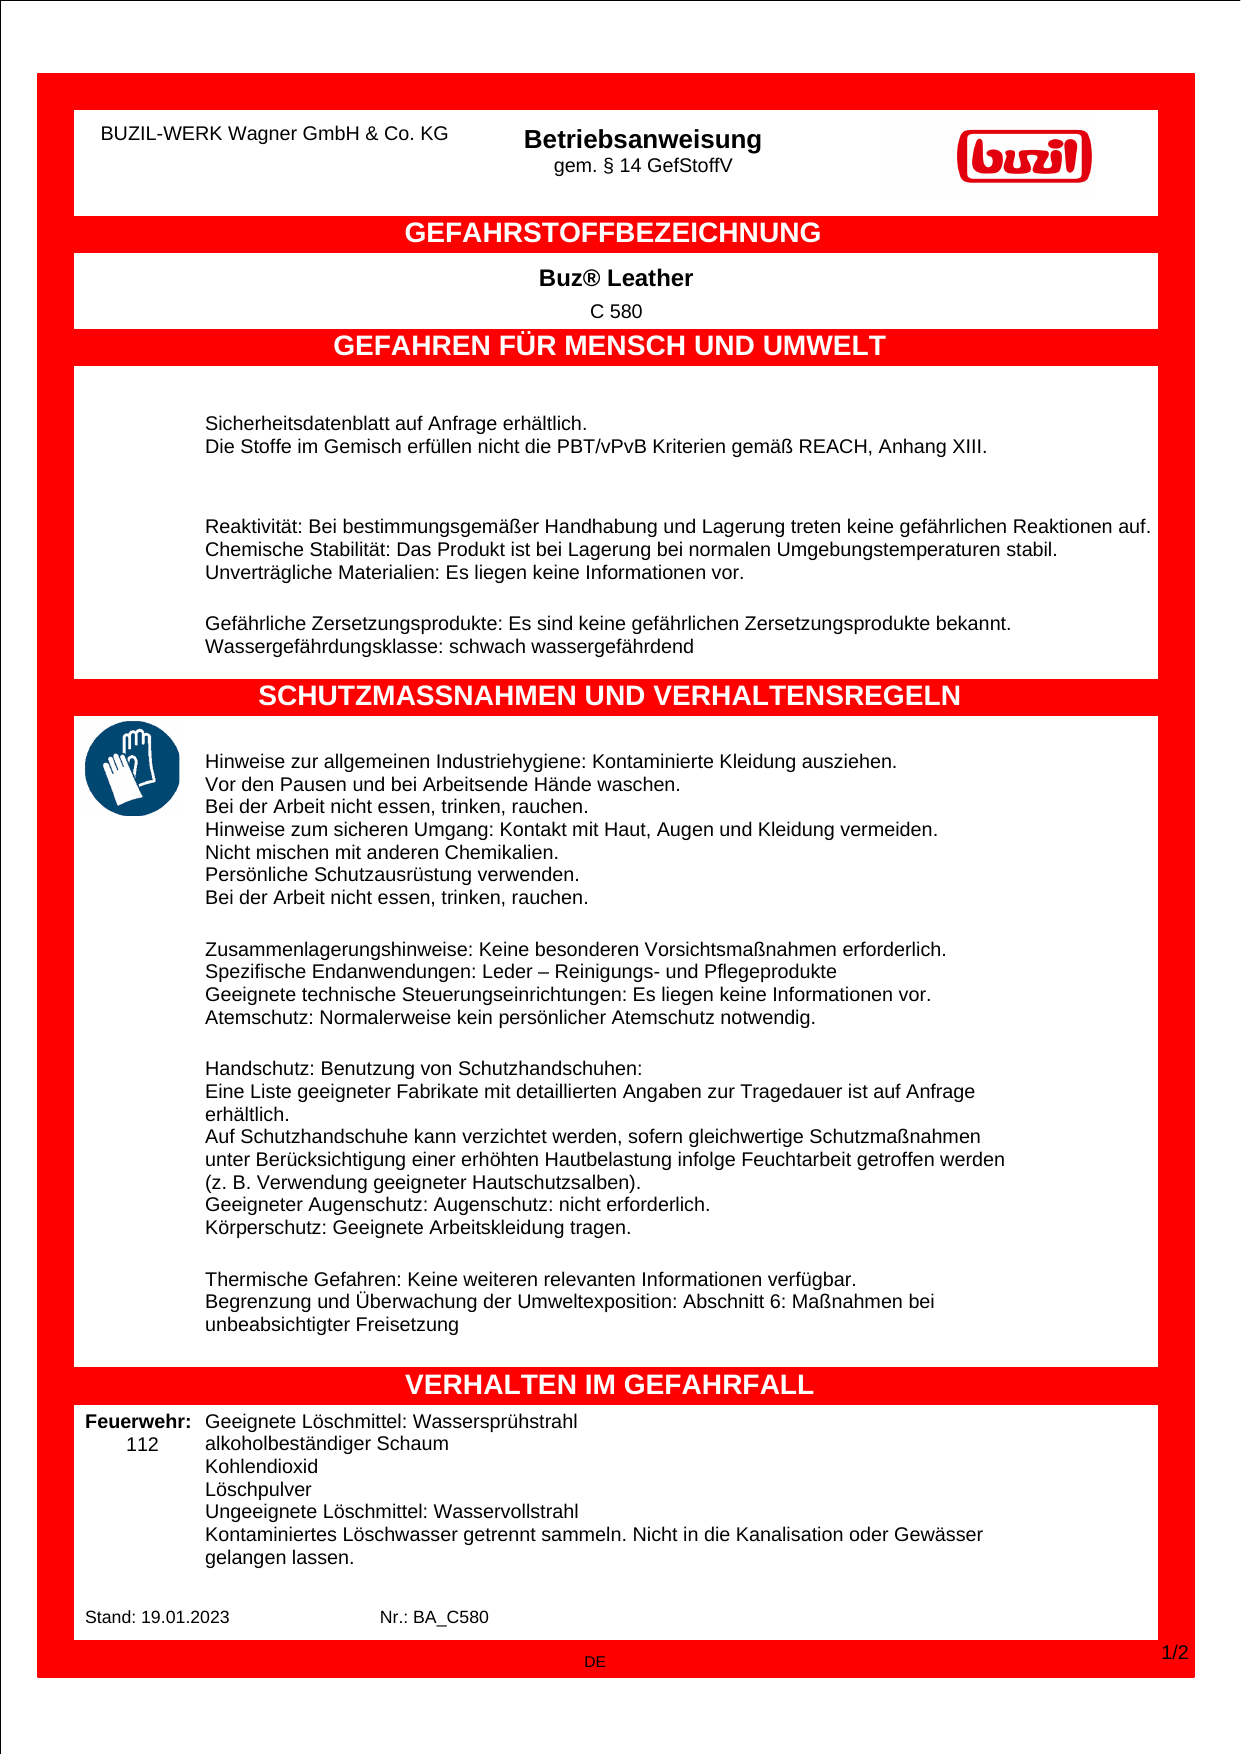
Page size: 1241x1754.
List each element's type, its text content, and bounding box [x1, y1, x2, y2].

text alkoholbeständiger Schaum [205, 1432, 1025, 1455]
text Persönliche Schutzausrüstung verwenden. [205, 863, 1024, 886]
text GEFAHREN FÜR MENSCH UND UMWELT [79, 329, 1141, 362]
text Unverträgliche Materialien: Es liegen keine Informationen vor. [205, 561, 1154, 583]
text Buz® Leather [85, 264, 1147, 292]
text Reaktivität: Bei bestimmungsgemäßer Handhabung und Lagerung treten keine gefährlichen Reaktionen auf. [205, 515, 1154, 538]
text BUZIL-WERK Wagner GmbH & Co. KG [85, 121, 464, 144]
text Ungeeignete Löschmittel: Wasservollstrahl [205, 1500, 1025, 1523]
text Zusammenlagerungshinweise: Keine besonderen Vorsichtsmaßnahmen erforderlich. [205, 937, 1024, 960]
text Vor den Pausen und bei Arbeitsende Hände waschen. [205, 772, 1024, 795]
text Betriebsanweisung [493, 124, 793, 153]
text Geeignete technische Steuerungseinrichtungen: Es liegen keine Informationen vor. [205, 983, 1024, 1006]
text 112 [85, 1432, 199, 1455]
text Eine Liste geeigneter Fabrikate mit detaillierten Angaben zur Tragedauer ist auf Anfrage erhältlich. [205, 1080, 1024, 1125]
text 1/2 [1088, 1641, 1189, 1664]
text Bei der Arbeit nicht essen, trinken, rauchen. [205, 886, 1024, 909]
text Gefährliche Zersetzungsprodukte: Es sind keine gefährlichen Zersetzungsprodukte bekannt. [205, 612, 1154, 635]
text Kohlendioxid [205, 1455, 1025, 1478]
text GEFAHRSTOFFBEZEICHNUNG [79, 216, 1147, 249]
text Spezifische Endanwendungen: Leder – Reinigungs- und Pflegeprodukte [205, 960, 1024, 983]
text SCHUTZMASSNAHMEN UND VERHALTENSREGELN [79, 679, 1141, 712]
text Geeigneter Augenschutz: Augenschutz: nicht erforderlich. [205, 1193, 1024, 1216]
text Atemschutz: Normalerweise kein persönlicher Atemschutz notwendig. [205, 1006, 1024, 1028]
text VERHALTEN IM GEFAHRFALL [79, 1368, 1141, 1401]
text Wassergefährdungsklasse: schwach wassergefährdend [205, 635, 1154, 657]
text gem. § 14 GefStoffV [493, 153, 793, 176]
text Thermische Gefahren: Keine weiteren relevanten Informationen verfügbar. [205, 1267, 1024, 1290]
text Nicht mischen mit anderen Chemikalien. [205, 841, 1024, 863]
text Die Stoffe im Gemisch erfüllen nicht die PBT/vPvB Kriterien gemäß REACH, Anhang XIII. [205, 435, 1154, 458]
text Nr.: BA_C580 [379, 1606, 609, 1627]
text Hinweise zur allgemeinen Industriehygiene: Kontaminierte Kleidung ausziehen. [205, 750, 1024, 772]
text Chemische Stabilität: Das Produkt ist bei Lagerung bei normalen Umgebungstemperaturen stabil. [205, 538, 1154, 561]
text Bei der Arbeit nicht essen, trinken, rauchen. [205, 795, 1024, 818]
text Hinweise zum sicheren Umgang: Kontakt mit Haut, Augen und Kleidung vermeiden. [205, 818, 1024, 841]
text Körperschutz: Geeignete Arbeitskleidung tragen. [205, 1216, 1024, 1239]
text Feuerwehr: [85, 1410, 199, 1432]
text Geeignete Löschmittel: Wassersprühstrahl [205, 1409, 1025, 1432]
text Handschutz: Benutzung von Schutzhandschuhen: [205, 1057, 1024, 1080]
text DE [562, 1653, 628, 1671]
text Sicherheitsdatenblatt auf Anfrage erhältlich. [205, 412, 1154, 435]
text Kontaminiertes Löschwasser getrennt sammeln. Nicht in die Kanalisation oder Gewässer gelangen lassen. [205, 1523, 1025, 1568]
text Löschpulver [205, 1478, 1025, 1500]
text Auf Schutzhandschuhe kann verzichtet werden, sofern gleichwertige Schutzmaßnahmen unter Berücksichtigung einer erhöhten Hautbelastung infolge Feuchtarbeit getroffen werden (z. B. Verwendung geeigneter Hautschutzsalben). [205, 1125, 1024, 1193]
text Stand: 19.01.2023 [85, 1606, 363, 1627]
text Begrenzung und Überwachung der Umweltexposition: Abschnitt 6: Maßnahmen bei unbeabsichtigter Freisetzung [205, 1290, 1024, 1336]
text C 580 [85, 300, 1147, 322]
